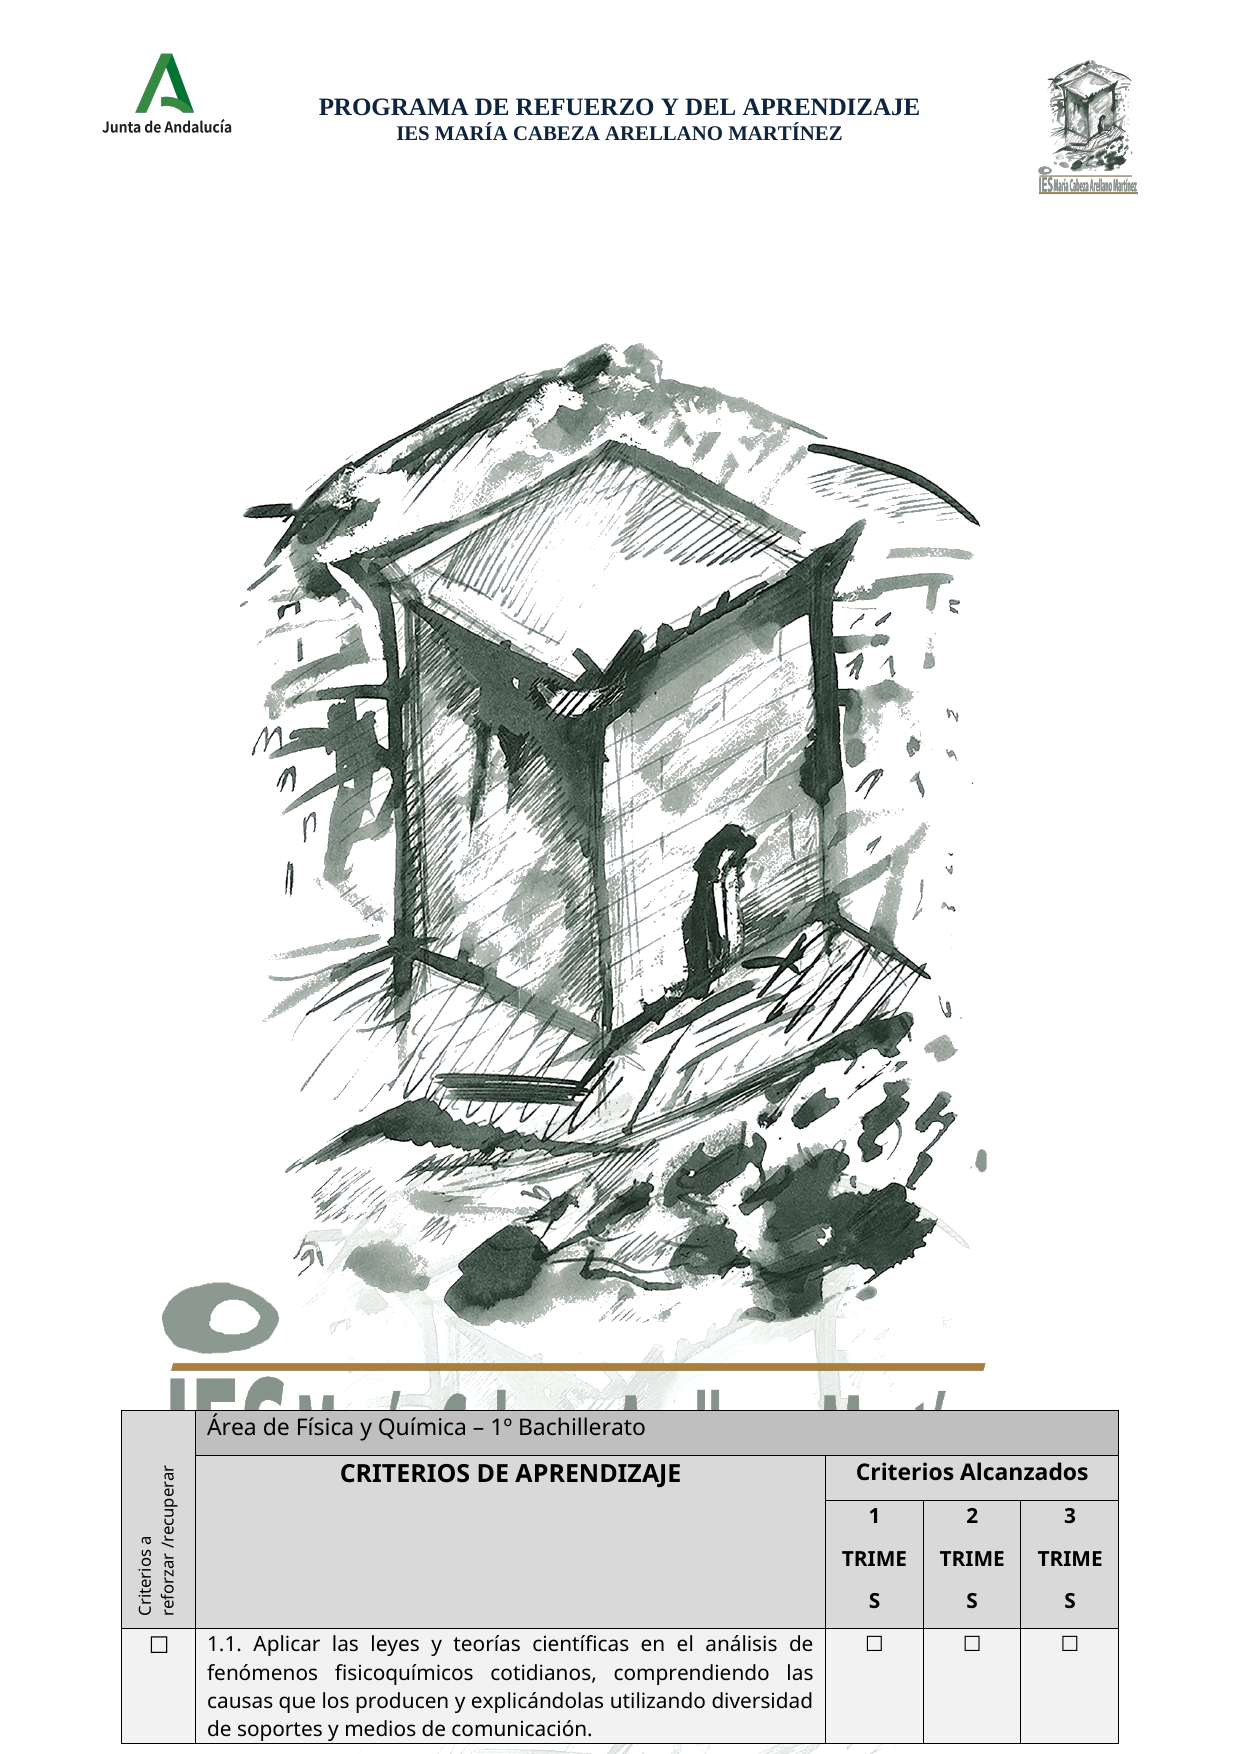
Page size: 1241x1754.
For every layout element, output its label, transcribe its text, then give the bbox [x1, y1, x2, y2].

table_cell 1.1. Aplicar las leyes y teorías científicas en el análisis de fenómenos fisicoquímicos cotidianos, comprendiendo las causas que los producen y explicándolas utilizando diversidad de soportes y medios de comunicación. [196, 1629, 825, 1743]
table_cell 2 TRIMES [924, 1501, 1020, 1628]
picture [132, 44, 1146, 1410]
table_header Área de Física y Química – 1º Bachillerato [196, 1411, 1118, 1455]
table_cell CRITERIOS DE APRENDIZAJE [196, 1456, 825, 1628]
table_cell 3 TRIMES [1021, 1501, 1118, 1628]
table_cell 1 TRIMES [826, 1501, 923, 1628]
table_header Criterios a reforzar /recuperar [122, 1411, 195, 1628]
table_cell Criterios Alcanzados [826, 1456, 1118, 1500]
picture [91, 47, 243, 139]
